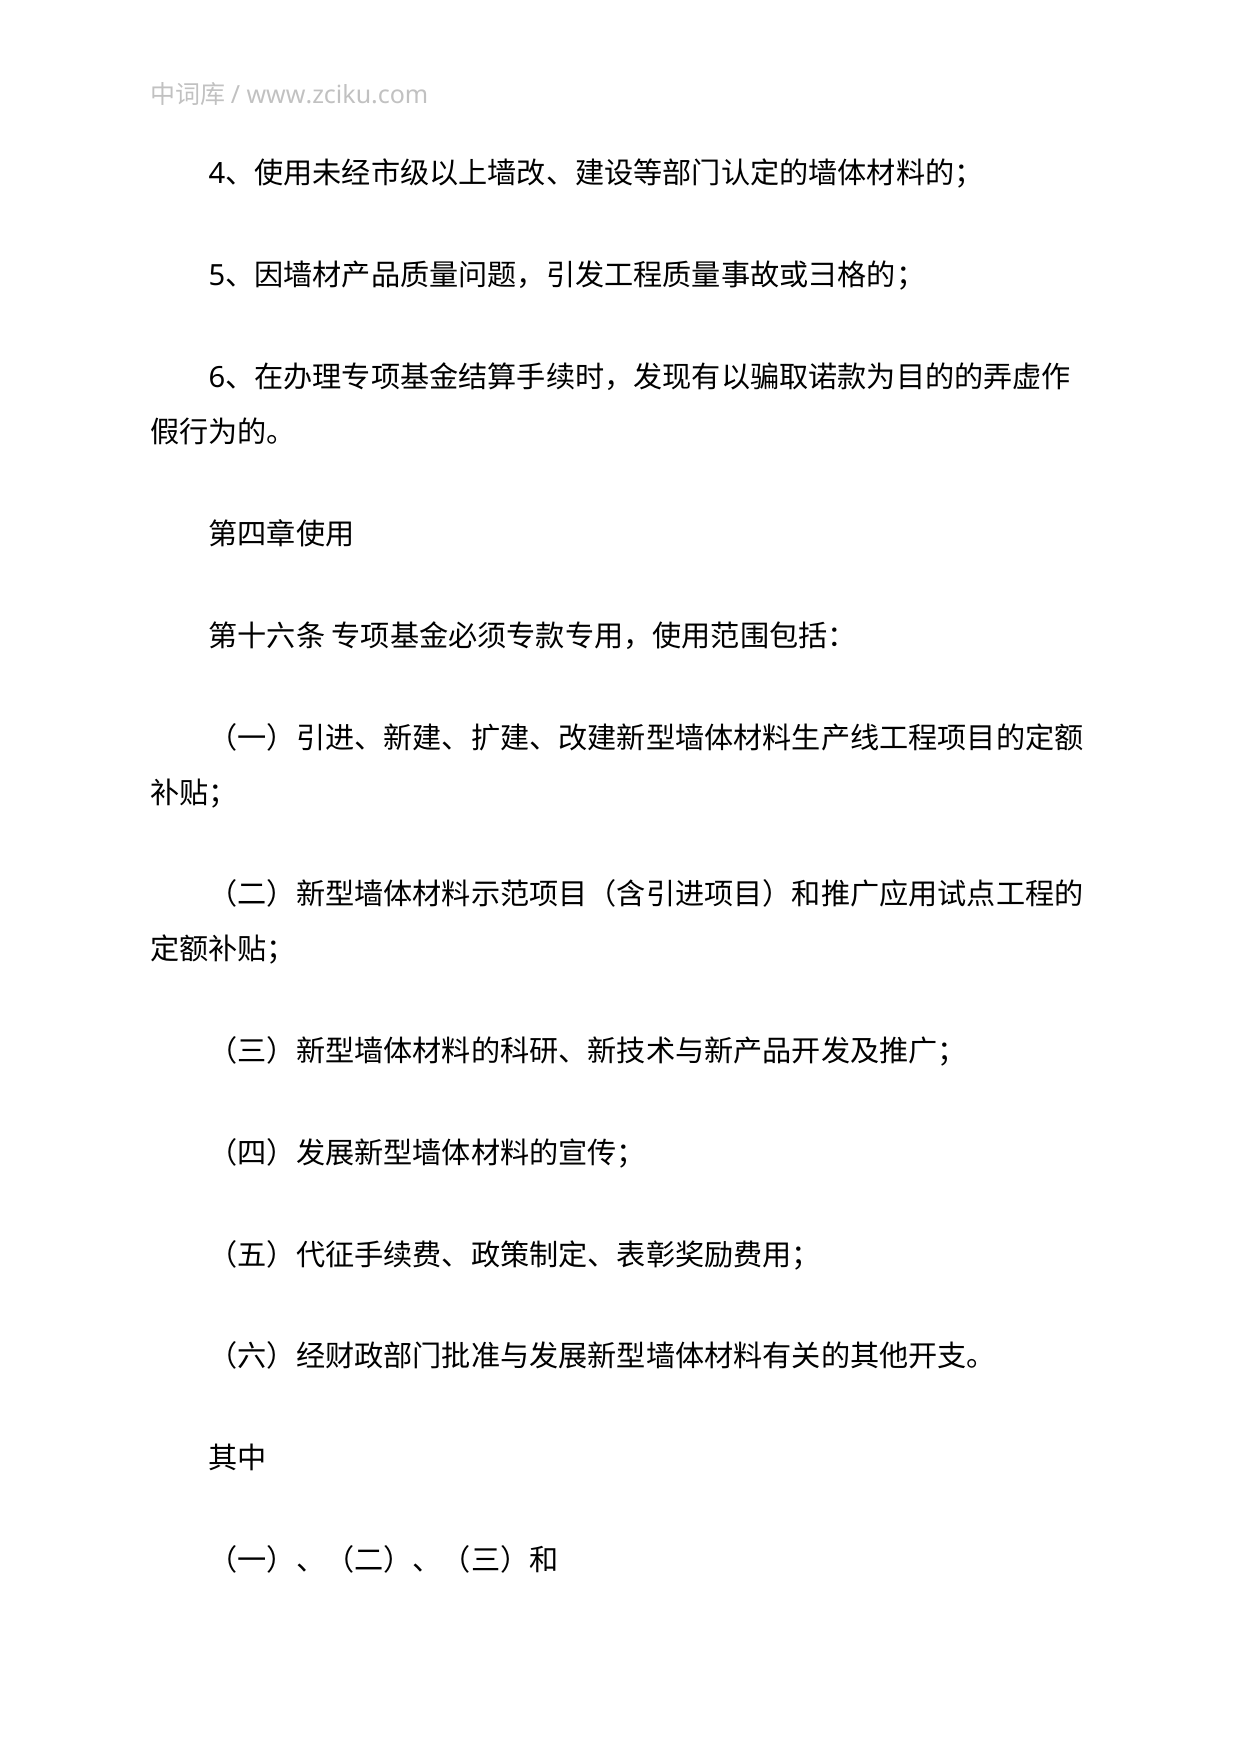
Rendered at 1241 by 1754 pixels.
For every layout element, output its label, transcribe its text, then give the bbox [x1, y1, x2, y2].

text （三）新型墙体材料的科研、新技术与新产品开发及推广； [150, 1028, 1090, 1070]
text 5、因墙材产品质量问题，引发工程质量事故或彐格的； [150, 252, 1090, 294]
text 其中 [150, 1435, 1090, 1477]
text （四）发展新型墙体材料的宣传； [150, 1129, 1090, 1172]
text （六）经财政部门批准与发展新型墙体材料有关的其他开支。 [150, 1333, 1090, 1375]
text 第十六条 专项基金必须专款专用，使用范围包括： [150, 612, 1090, 655]
text 第四章使用 [150, 511, 1090, 553]
text 6、在办理专项基金结算手续时，发现有以骗取诺款为目的的弄虚作假行为的。 [150, 354, 1090, 451]
text （一）引进、新建、扩建、改建新型墙体材料生产线工程项目的定额补贴； [150, 714, 1090, 811]
text （一）、（二）、（三）和 [150, 1536, 1090, 1579]
text （二）新型墙体材料示范项目（含引进项目）和推广应用试点工程的定额补贴； [150, 871, 1090, 968]
text 4、使用未经市级以上墙改、建设等部门认定的墙体材料的； [150, 150, 1090, 192]
text （五）代征手续费、政策制定、表彰奖励费用； [150, 1231, 1090, 1273]
